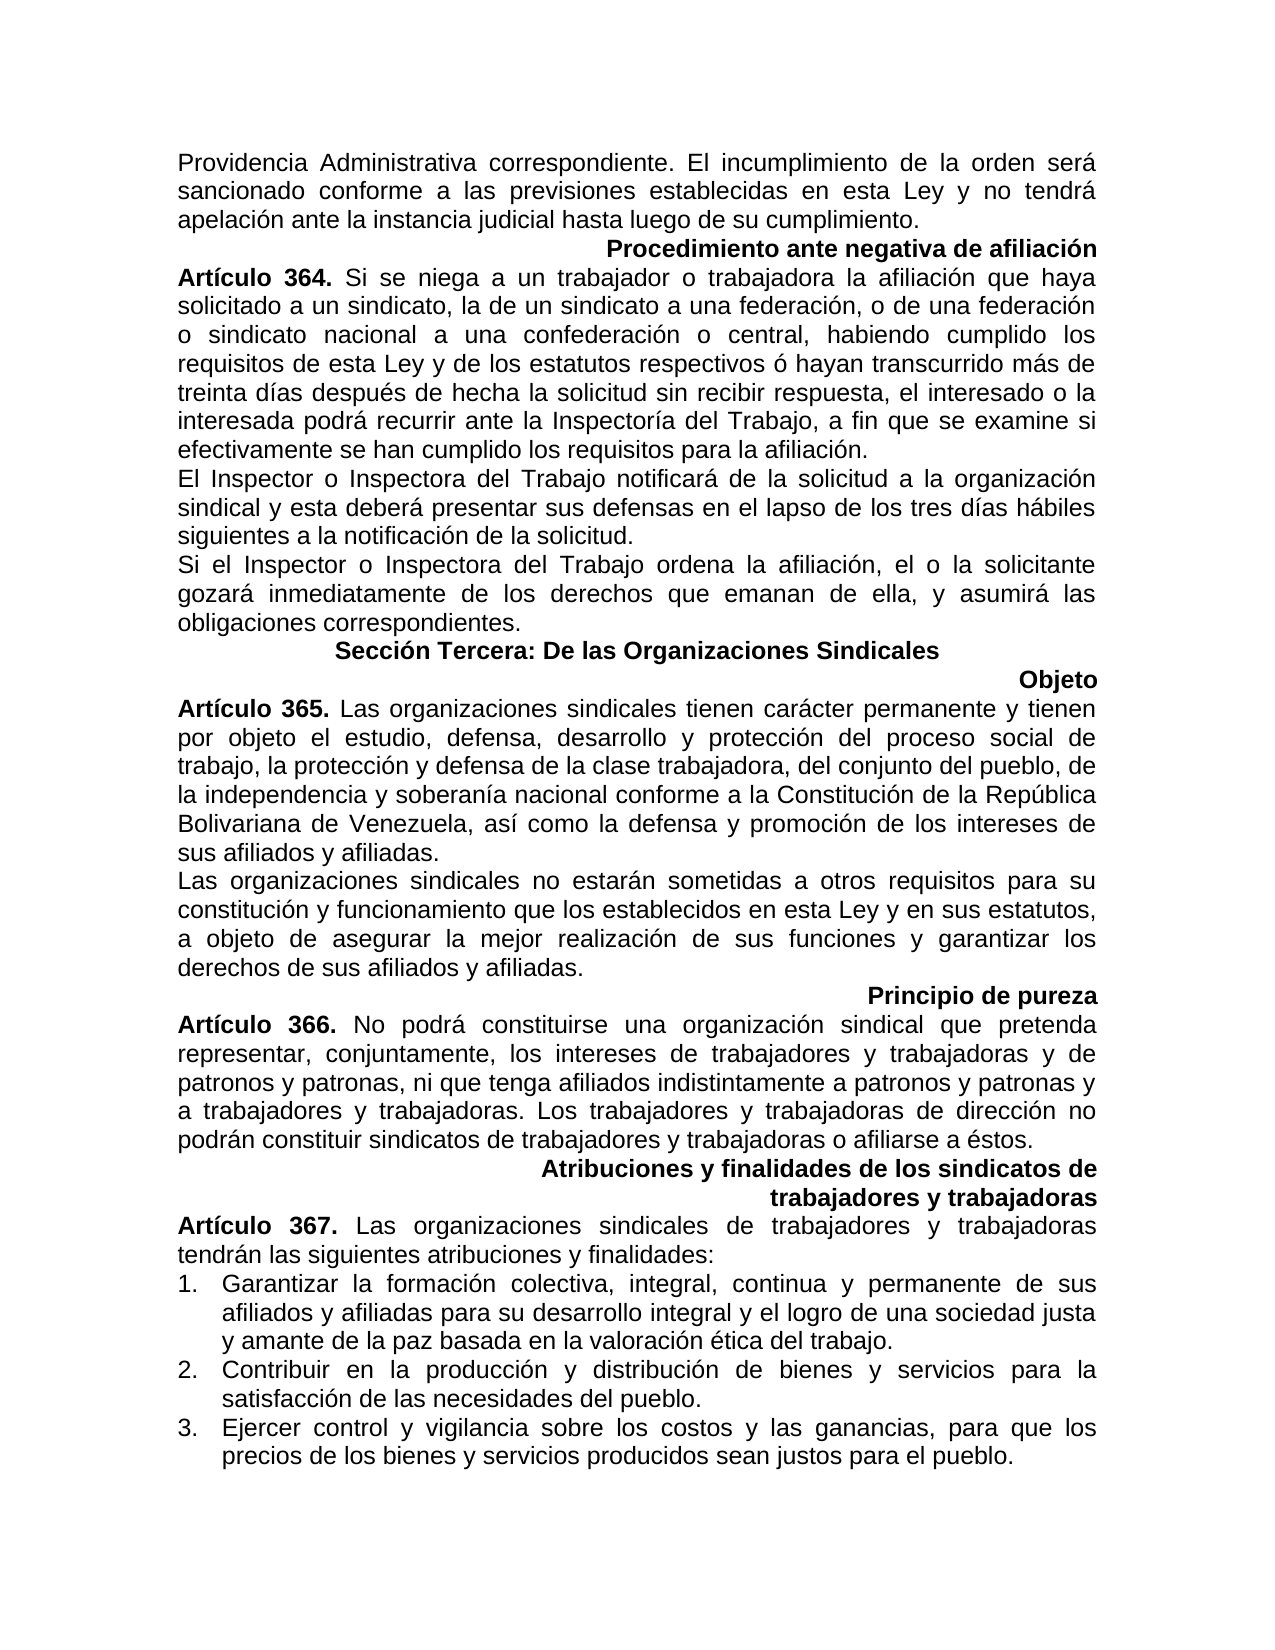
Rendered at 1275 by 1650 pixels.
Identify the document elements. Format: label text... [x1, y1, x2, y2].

text Artículo 366. No podrá constituirse una organización sindical que pretenda representar, conjuntamente, los intereses de trabajadores y trabajadoras y de patronos y patronas, ni que tenga afiliados indistintamente a patronos y patronas y a trabajadores y trabajadoras. Los trabajadores y trabajadoras de dirección no podrán constituir sindicatos de trabajadores y trabajadoras o afiliarse a éstos. [177, 1010, 1098, 1154]
text Artículo 367. Las organizaciones sindicales de trabajadores y trabajadoras tendrán las siguientes atribuciones y finalidades: [177, 1211, 1098, 1269]
text Principio de pureza [177, 981, 1098, 1010]
text Atribuciones y finalidades de los sindicatos de [177, 1154, 1098, 1183]
text Sección Tercera: De las Organizaciones Sindicales [177, 636, 1098, 665]
text Artículo 364. Si se niega a un trabajador o trabajadora la afiliación que haya solicitado a un sindicato, la de un sindicato a una federación, o de una federación o sindicato nacional a una confederación o central, habiendo cumplido los requisitos de esta Ley y de los estatutos respectivos ó hayan transcurrido más de treinta días después de hecha la solicitud sin recibir respuesta, el interesado o la interesada podrá recurrir ante la Inspectoría del Trabajo, a fin que se examine si efectivamente se han cumplido los requisitos para la afiliación. [177, 263, 1098, 464]
text Procedimiento ante negativa de afiliación [177, 234, 1098, 263]
text Si el Inspector o Inspectora del Trabajo ordena la afiliación, el o la solicitante gozará inmediatamente de los derechos que emanan de ella, y asumirá las obligaciones correspondientes. [177, 550, 1098, 636]
text El Inspector o Inspectora del Trabajo notificará de la solicitud a la organización sindical y esta deberá presentar sus defensas en el lapso de los tres días hábiles siguientes a la notificación de la solicitud. [177, 464, 1098, 550]
text Artículo 365. Las organizaciones sindicales tienen carácter permanente y tienen por objeto el estudio, defensa, desarrollo y protección del proceso social de trabajo, la protección y defensa de la clase trabajadora, del conjunto del pueblo, de la independencia y soberanía nacional conforme a la Constitución de la República Bolivariana de Venezuela, así como la defensa y promoción de los intereses de sus afiliados y afiliadas. [177, 694, 1098, 866]
list Contribuir en la producción y distribución de bienes y servicios para la satisfacción de las necesidades del pueblo. [177, 1355, 1098, 1413]
list Garantizar la formación colectiva, integral, continua y permanente de sus afiliados y afiliadas para su desarrollo integral y el logro de una sociedad justa y amante de la paz basada en la valoración ética del trabajo. [177, 1269, 1098, 1355]
text Las organizaciones sindicales no estarán sometidas a otros requisitos para su constitución y funcionamiento que los establecidos en esta Ley y en sus estatutos, a objeto de asegurar la mejor realización de sus funciones y garantizar los derechos de sus afiliados y afiliadas. [177, 866, 1098, 981]
text Providencia Administrativa correspondiente. El incumplimiento de la orden será sancionado conforme a las previsiones establecidas en esta Ley y no tendrá apelación ante la instancia judicial hasta luego de su cumplimiento. [177, 148, 1098, 234]
text Objeto [177, 665, 1098, 694]
text trabajadores y trabajadoras [177, 1183, 1098, 1211]
list Ejercer control y vigilancia sobre los costos y las ganancias, para que los precios de los bienes y servicios producidos sean justos para el pueblo. [177, 1413, 1098, 1470]
